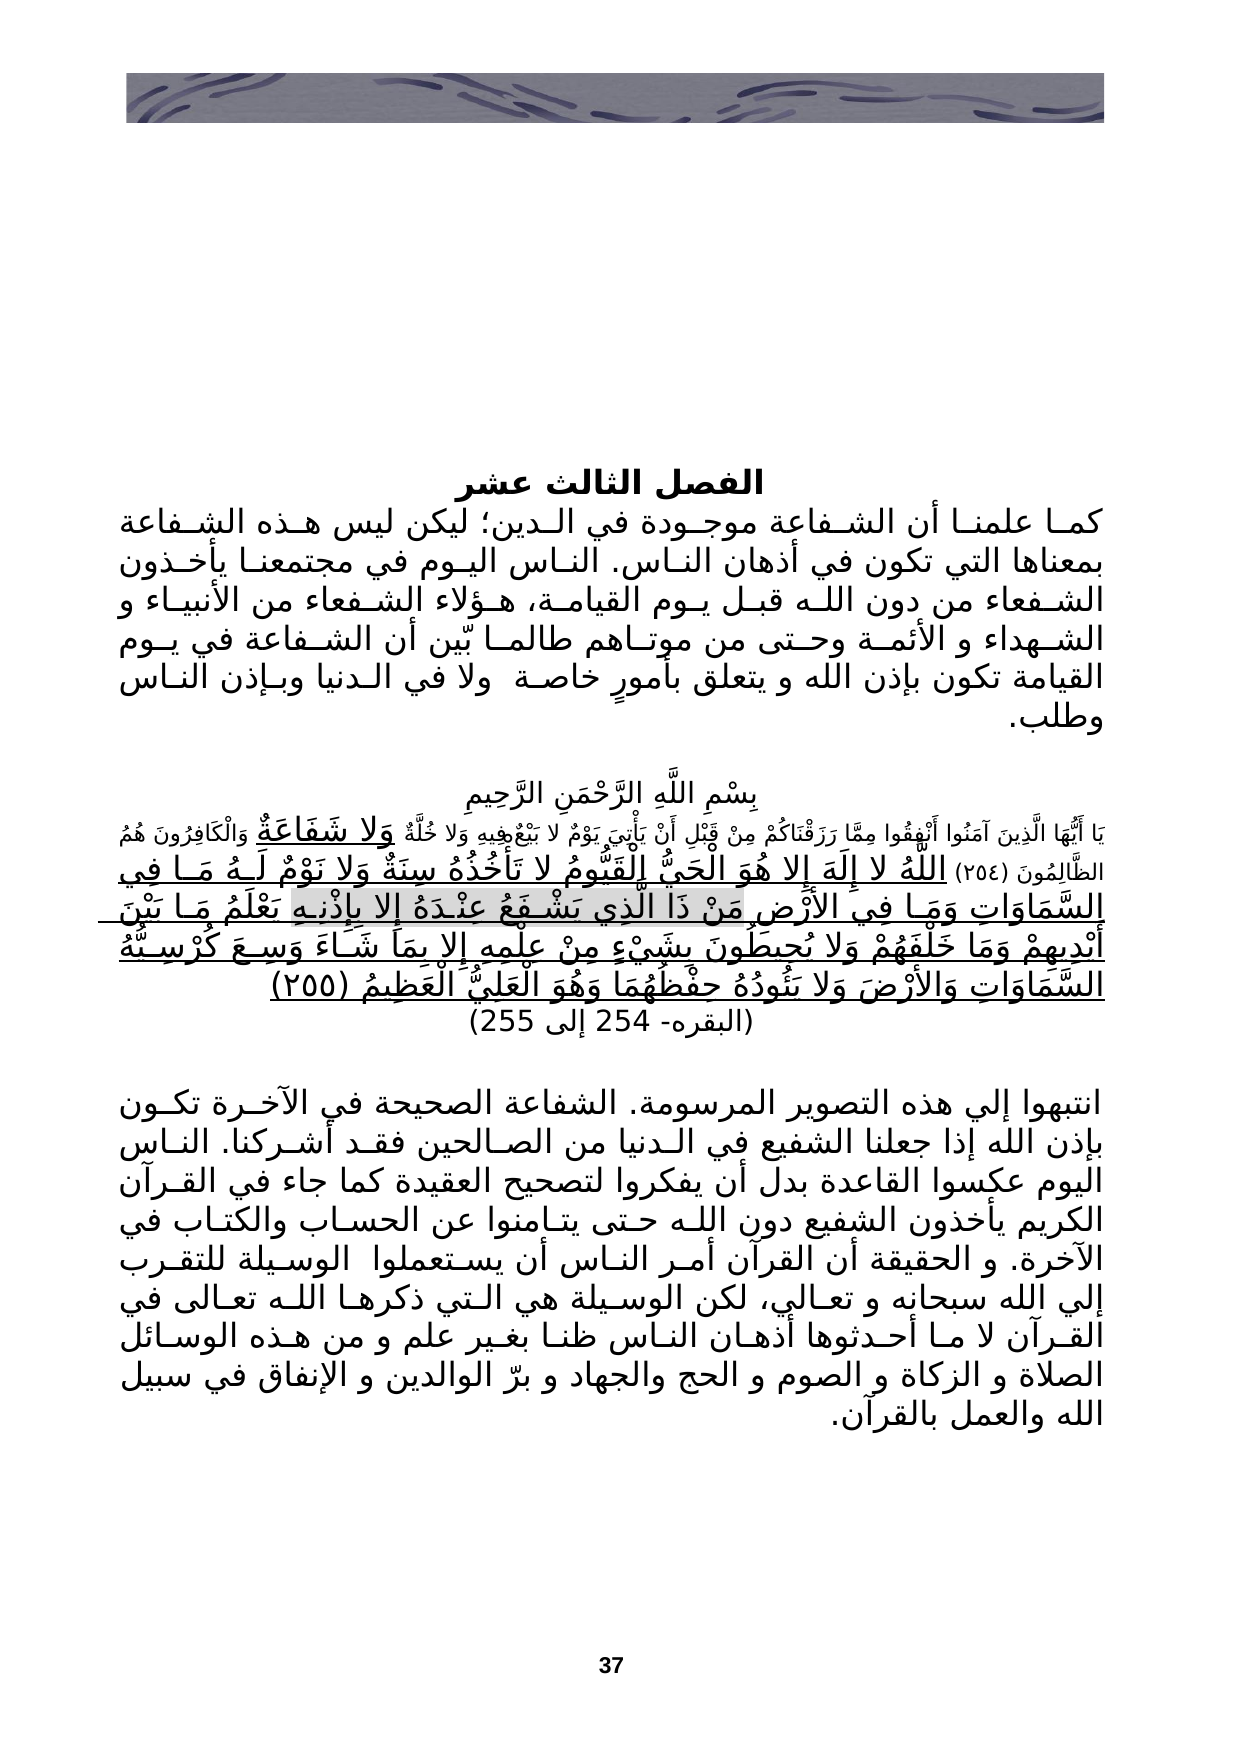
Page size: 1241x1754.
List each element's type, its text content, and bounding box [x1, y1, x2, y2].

text بِسْمِ اللَّهِ الرَّحْمَنِ الرَّحِيمِ [118, 776, 1104, 810]
text يَا أَيُّهَا الَّذِينَ آمَنُوا أَنْفِقُوا مِمَّا رَزَقْنَاكُمْ مِنْ قَبْلِ أَنْ يَأْتِيَ يَوْمٌ لا بَيْعٌ فِيهِ وَلا خُلَّةٌ وَلا شَفَاعَةٌ وَالْكَافِرُونَ هُمُ الظَّالِمُونَ (٢٥٤) اللَّهُ لا إِلَهَ إِلا هُوَ الْحَيُّ الْقَيُّومُ لا تَأْخُذُهُ سِنَةٌ وَلا نَوْمٌ لَهُ مَا فِي السَّمَاوَاتِ وَمَا فِي الأرْضِ مَنْ ذَا الَّذِي يَشْفَعُ عِنْدَهُ إِلا بِإِذْنِهِ يَعْلَمُ مَا بَيْنَ أَيْدِيهِمْ وَمَا خَلْفَهُمْ وَلا يُحِيطُونَ بِشَيْءٍ مِنْ عِلْمِهِ إِلا بِمَا شَاءَ وَسِعَ كُرْسِيُّهُ السَّمَاوَاتِ وَالأرْضَ وَلا يَئُودُهُ حِفْظُهُمَا وَهُوَ الْعَلِيُّ الْعَظِيمُ (٢٥٥) [118, 810, 1104, 921]
text انتبهوا إلي هذه التصوير المرسومة. الشفاعة الصحيحة في الآخرة تكون بإذن الله إذا جعلنا الشفيع في الدنيا من الصالحين فقد أشركنا. الناس اليوم عكسوا القاعدة بدل أن يفكروا لتصحيح العقيدة كما جاء في القرآن الكريم يأخذون الشفيع دون الله حتى يتامنوا عن الحساب والكتاب في الآخرة. و الحقيقة أن القرآن أمر الناس أن يستعملوا الوسيلة للتقرب إلي الله سبحانه و تعالي، لكن الوسيلة هي التي ذكرها الله تعالى في القرآن لا ما أحدثوها أذهان الناس ظنا بغير علم و من هذه الوسائل الصلاة و الزكاة و الصوم و الحج والجهاد و برّ الوالدين و الإنفاق في سبيل الله والعمل بالقرآن. [118, 1084, 1104, 1433]
text يَا أَيُّهَا الَّذِينَ آمَنُوا أَنْفِقُوا مِمَّا رَزَقْنَاكُمْ مِنْ قَبْلِ أَنْ يَأْتِيَ يَوْمٌ لا بَيْعٌ فِيهِ وَلا خُلَّةٌ وَلا شَفَاعَةٌ وَالْكَافِرُونَ هُمُ الظَّالِمُونَ (٢٥٤) اللَّهُ لا إِلَهَ إِلا هُوَ الْحَيُّ الْقَيُّومُ لا تَأْخُذُهُ سِنَةٌ وَلا نَوْمٌ لَهُ مَا فِي السَّمَاوَاتِ وَمَا فِي الأرْضِ مَنْ ذَا الَّذِي يَشْفَعُ عِنْدَهُ إِلا بِإِذْنِهِ يَعْلَمُ مَا بَيْنَ أَيْدِيهِمْ وَمَا خَلْفَهُمْ وَلا يُحِيطُونَ بِشَيْءٍ مِنْ عِلْمِهِ إِلا بِمَا شَاءَ وَسِعَ كُرْسِيُّهُ السَّمَاوَاتِ وَالأرْضَ وَلا يَئُودُهُ حِفْظُهُمَا وَهُوَ الْعَلِيُّ الْعَظِيمُ (٢٥٥) [118, 961, 1104, 1004]
text (البقره- 254 إلى 255) [118, 1004, 1104, 1038]
text الفصل الثالث عشر [118, 463, 1104, 502]
text يَا أَيُّهَا الَّذِينَ آمَنُوا أَنْفِقُوا مِمَّا رَزَقْنَاكُمْ مِنْ قَبْلِ أَنْ يَأْتِيَ يَوْمٌ لا بَيْعٌ فِيهِ وَلا خُلَّةٌ وَلا شَفَاعَةٌ وَالْكَافِرُونَ هُمُ الظَّالِمُونَ (٢٥٤) اللَّهُ لا إِلَهَ إِلا هُوَ الْحَيُّ الْقَيُّومُ لا تَأْخُذُهُ سِنَةٌ وَلا نَوْمٌ لَهُ مَا فِي السَّمَاوَاتِ وَمَا فِي الأرْضِ مَنْ ذَا الَّذِي يَشْفَعُ عِنْدَهُ إِلا بِإِذْنِهِ يَعْلَمُ مَا بَيْنَ أَيْدِيهِمْ وَمَا خَلْفَهُمْ وَلا يُحِيطُونَ بِشَيْءٍ مِنْ عِلْمِهِ إِلا بِمَا شَاءَ وَسِعَ كُرْسِيُّهُ السَّمَاوَاتِ وَالأرْضَ وَلا يَئُودُهُ حِفْظُهُمَا وَهُوَ الْعَلِيُّ الْعَظِيمُ (٢٥٥) [118, 923, 1104, 960]
text كما علمنا أن الشفاعة موجودة في الدين؛ ليكن ليس هذه الشفاعة بمعناها التي تكون في أذهان الناس. الناس اليوم في مجتمعنا يأخذون الشفعاء من دون الله قبل يوم القيامة، هؤلاء الشفعاء من الأنبياء و الشهداء و الأئمة وحتى من موتاهم طالما بّين أن الشفاعة في يوم القيامة تكون بإذن الله و يتعلق بأمورٍ خاصة ولا في الدنيا وبإذن الناس وطلب. [118, 502, 1104, 736]
